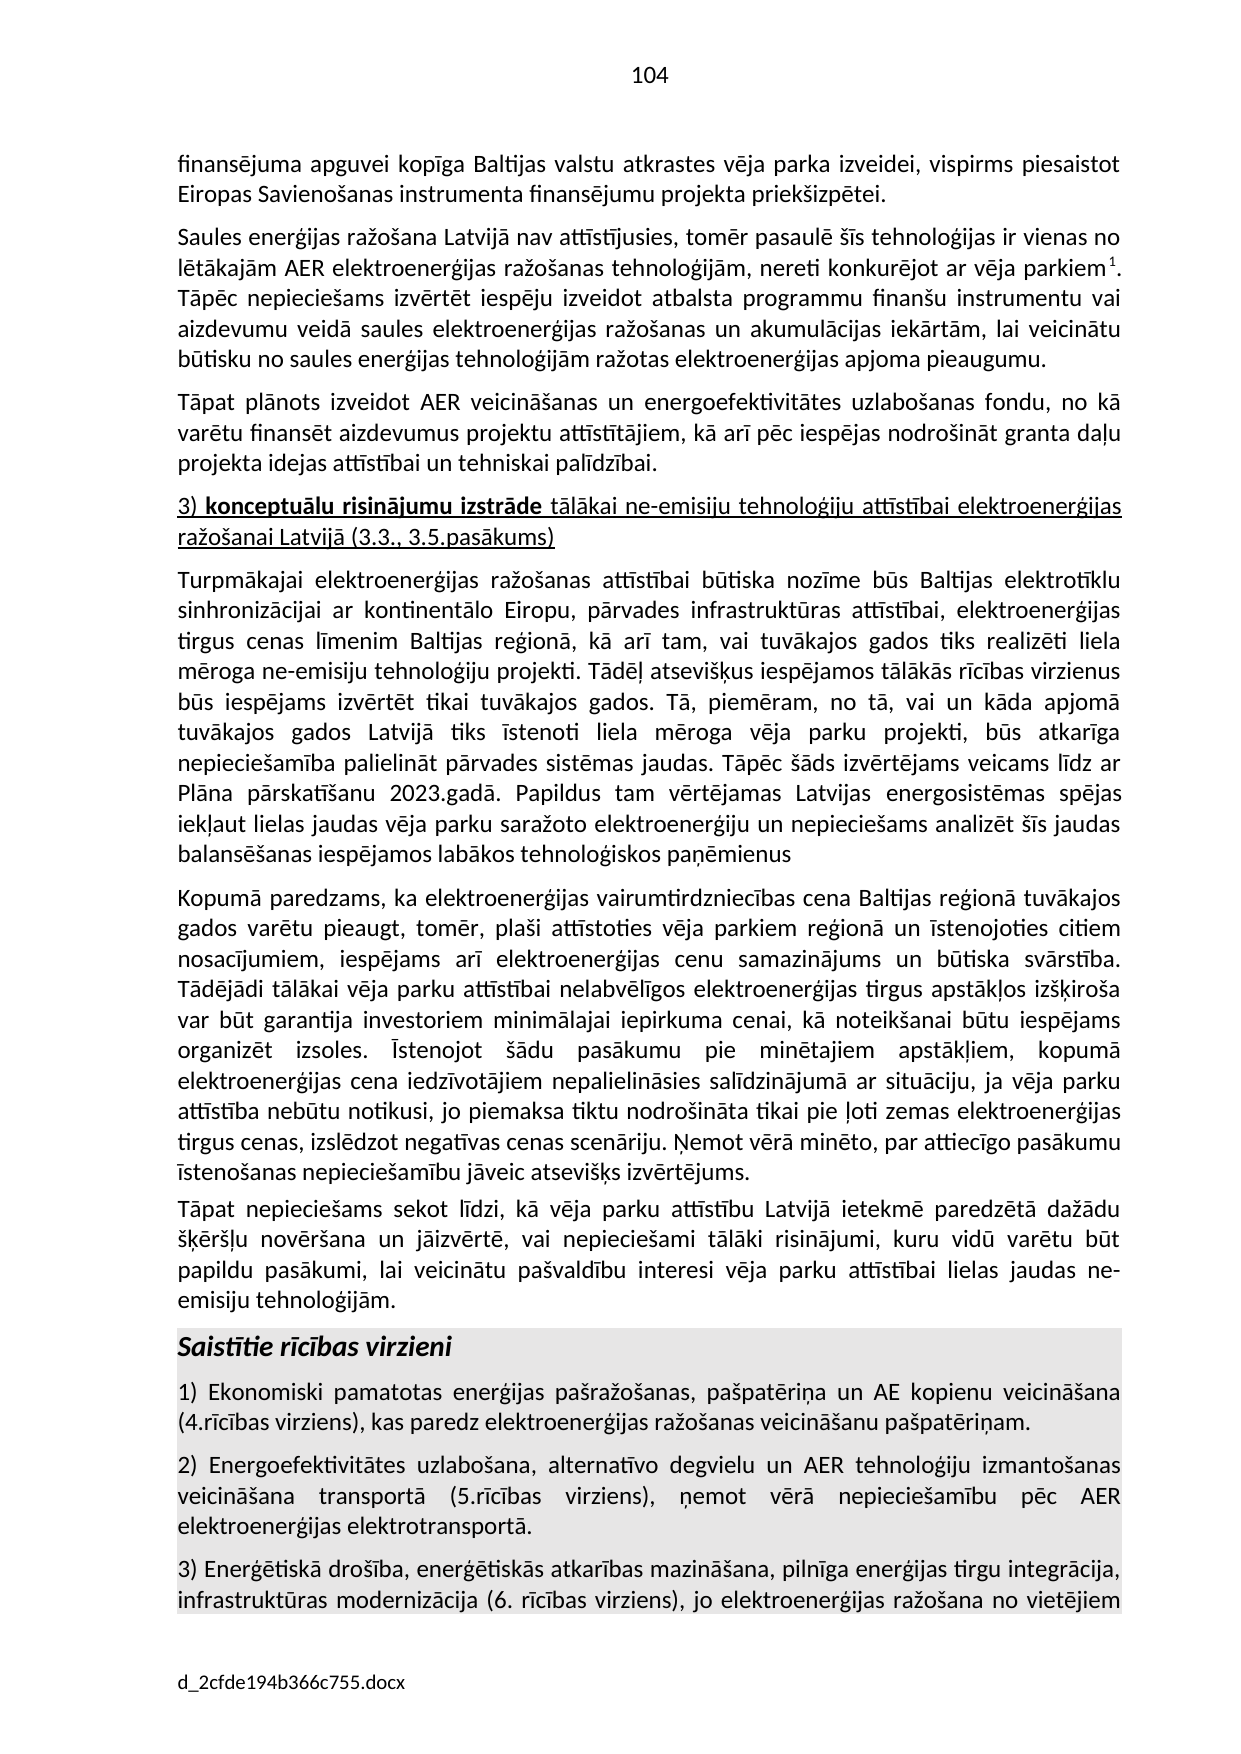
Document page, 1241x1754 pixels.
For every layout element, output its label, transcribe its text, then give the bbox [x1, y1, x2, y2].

text Saistītie rīcības virzieni [177, 1328, 1122, 1363]
text 2) Energoefektivitātes uzlabošana, alternatīvo degvielu un AER tehnoloģiju izmantošanas veicināšana transportā (5.rīcības virziens), ņemot vērā nepieciešamību pēc AER elektroenerģijas elektrotransportā. [177, 1449, 1122, 1541]
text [177, 1553, 1122, 1614]
text Tāpat plānots izveidot AER veicināšanas un energoefektivitātes uzlabošanas fondu, no kā varētu finansēt aizdevumus projektu attīstītājiem, kā arī pēc iespējas nodrošināt granta daļu projekta idejas attīstībai un tehniskai palīdzībai. [177, 386, 1122, 478]
text Turpmākajai elektroenerģijas ražošanas attīstībai būtiska nozīme būs Baltijas elektrotīklu sinhronizācijai ar kontinentālo Eiropu, pārvades infrastruktūras attīstībai, elektroenerģijas tirgus cenas līmenim Baltijas reģionā, kā arī tam, vai tuvākajos gados tiks realizēti liela mēroga ne-emisiju tehnoloģiju projekti. Tādēļ atsevišķus iespējamos tālākās rīcības virzienus būs iespējams izvērtēt tikai tuvākajos gados. Tā, piemēram, no tā, vai un kāda apjomā tuvākajos gados Latvijā tiks īstenoti liela mēroga vēja parku projekti, būs atkarīga nepieciešamība palielināt pārvades sistēmas jaudas. Tāpēc šāds izvērtējams veicams līdz ar Plāna pārskatīšanu 2023.gadā. Papildus tam vērtējamas Latvijas energosistēmas spējas iekļaut lielas jaudas vēja parku saražoto elektroenerģiju un nepieciešams analizēt šīs jaudas balansēšanas iespējamos labākos tehnoloģiskos paņēmienus [177, 564, 1122, 869]
text Tāpat nepieciešams sekot līdzi, kā vēja parku attīstību Latvijā ietekmē paredzētā dažādu šķēršļu novēršana un jāizvērtē, vai nepieciešami tālāki risinājumi, kuru vidū varētu būt papildu pasākumi, lai veicinātu pašvaldību interesi vēja parku attīstībai lielas jaudas ne-emisiju tehnoloģijām. [177, 1193, 1122, 1315]
text 3) konceptuālu risinājumu izstrāde tālākai ne-emisiju tehnoloģiju attīstībai elektroenerģijas ražošanai Latvijā (3.3., 3.5.pasākums) [177, 490, 1122, 516]
text Saules enerģijas ražošana Latvijā nav attīstījusies, tomēr pasaulē šīs tehnoloģijas ir vienas no lētākajām AER elektroenerģijas ražošanas tehnoloģijām, nereti konkurējot ar vēja parkiem1. Tāpēc nepieciešams izvērtēt iespēju izveidot atbalsta programmu finanšu instrumentu vai aizdevumu veidā saules elektroenerģijas ražošanas un akumulācijas iekārtām, lai veicinātu būtisku no saules enerģijas tehnoloģijām ražotas elektroenerģijas apjoma pieaugumu. [177, 221, 1122, 374]
text 3) konceptuālu risinājumu izstrāde tālākai ne-emisiju tehnoloģiju attīstībai elektroenerģijas ražošanai Latvijā (3.3., 3.5.pasākums) [177, 518, 1122, 551]
text 1) Ekonomiski pamatotas enerģijas pašražošanas, pašpatēriņa un AE kopienu veicināšana (4.rīcības virziens), kas paredz elektroenerģijas ražošanas veicināšanu pašpatēriņam. [177, 1376, 1122, 1437]
text Kopumā paredzams, ka elektroenerģijas vairumtirdzniecības cena Baltijas reģionā tuvākajos gados varētu pieaugt, tomēr, plaši attīstoties vēja parkiem reģionā un īstenojoties citiem nosacījumiem, iespējams arī elektroenerģijas cenu samazinājums un būtiska svārstība. Tādējādi tālākai vēja parku attīstībai nelabvēlīgos elektroenerģijas tirgus apstākļos izšķiroša var būt garantija investoriem minimālajai iepirkuma cenai, kā noteikšanai būtu iespējams organizēt izsoles. Īstenojot šādu pasākumu pie minētajiem apstākļiem, kopumā elektroenerģijas cena iedzīvotājiem nepalielināsies salīdzinājumā ar situāciju, ja vēja parku attīstība nebūtu notikusi, jo piemaksa tiktu nodrošināta tikai pie ļoti zemas elektroenerģijas tirgus cenas, izslēdzot negatīvas cenas scenāriju. Ņemot vērā minēto, par attiecīgo pasākumu īstenošanas nepieciešamību jāveic atsevišķs izvērtējums. [177, 882, 1122, 1187]
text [177, 148, 1122, 209]
